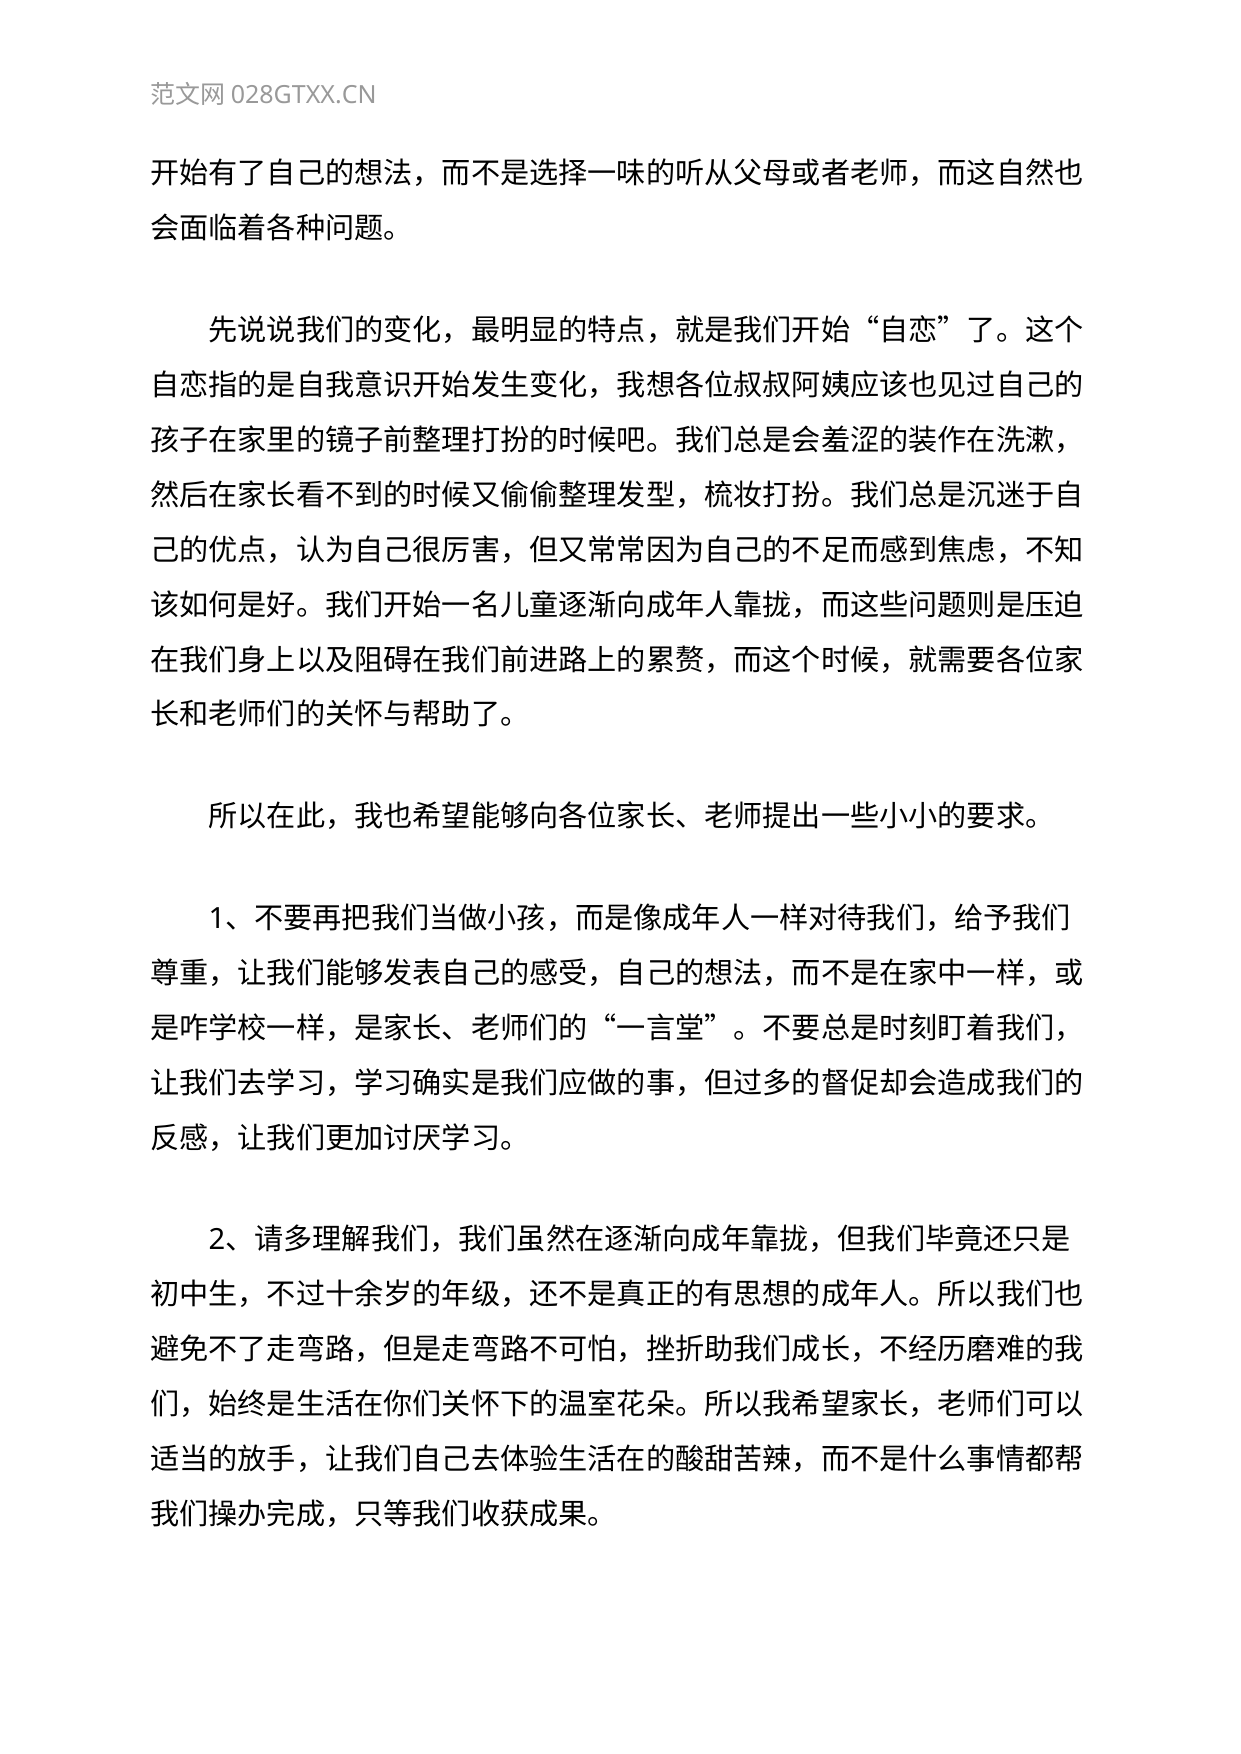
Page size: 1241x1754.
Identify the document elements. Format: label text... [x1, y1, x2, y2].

text 1、不要再把我们当做小孩，而是像成年人一样对待我们，给予我们尊重，让我们能够发表自己的感受，自己的想法，而不是在家中一样，或是咋学校一样，是家长、老师们的“一言堂”。不要总是时刻盯着我们，让我们去学习，学习确实是我们应做的事，但过多的督促却会造成我们的反感，让我们更加讨厌学习。 [150, 894, 1090, 1156]
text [150, 150, 1090, 247]
text 所以在此，我也希望能够向各位家长、老师提出一些小小的要求。 [150, 793, 1090, 835]
text 先说说我们的变化，最明显的特点，就是我们开始“自恋”了。这个自恋指的是自我意识开始发生变化，我想各位叔叔阿姨应该也见过自己的孩子在家里的镜子前整理打扮的时候吧。我们总是会羞涩的装作在洗漱，然后在家长看不到的时候又偷偷整理发型，梳妆打扮。我们总是沉迷于自己的优点，认为自己很厉害，但又常常因为自己的不足而感到焦虑，不知该如何是好。我们开始一名儿童逐渐向成年人靠拢，而这些问题则是压迫在我们身上以及阻碍在我们前进路上的累赘，而这个时候，就需要各位家长和老师们的关怀与帮助了。 [150, 307, 1090, 733]
text 2、请多理解我们，我们虽然在逐渐向成年靠拢，但我们毕竟还只是初中生，不过十余岁的年级，还不是真正的有思想的成年人。所以我们也避免不了走弯路，但是走弯路不可怕，挫折助我们成长，不经历磨难的我们，始终是生活在你们关怀下的温室花朵。所以我希望家长，老师们可以适当的放手，让我们自己去体验生活在的酸甜苦辣，而不是什么事情都帮我们操办完成，只等我们收获成果。 [150, 1216, 1090, 1533]
